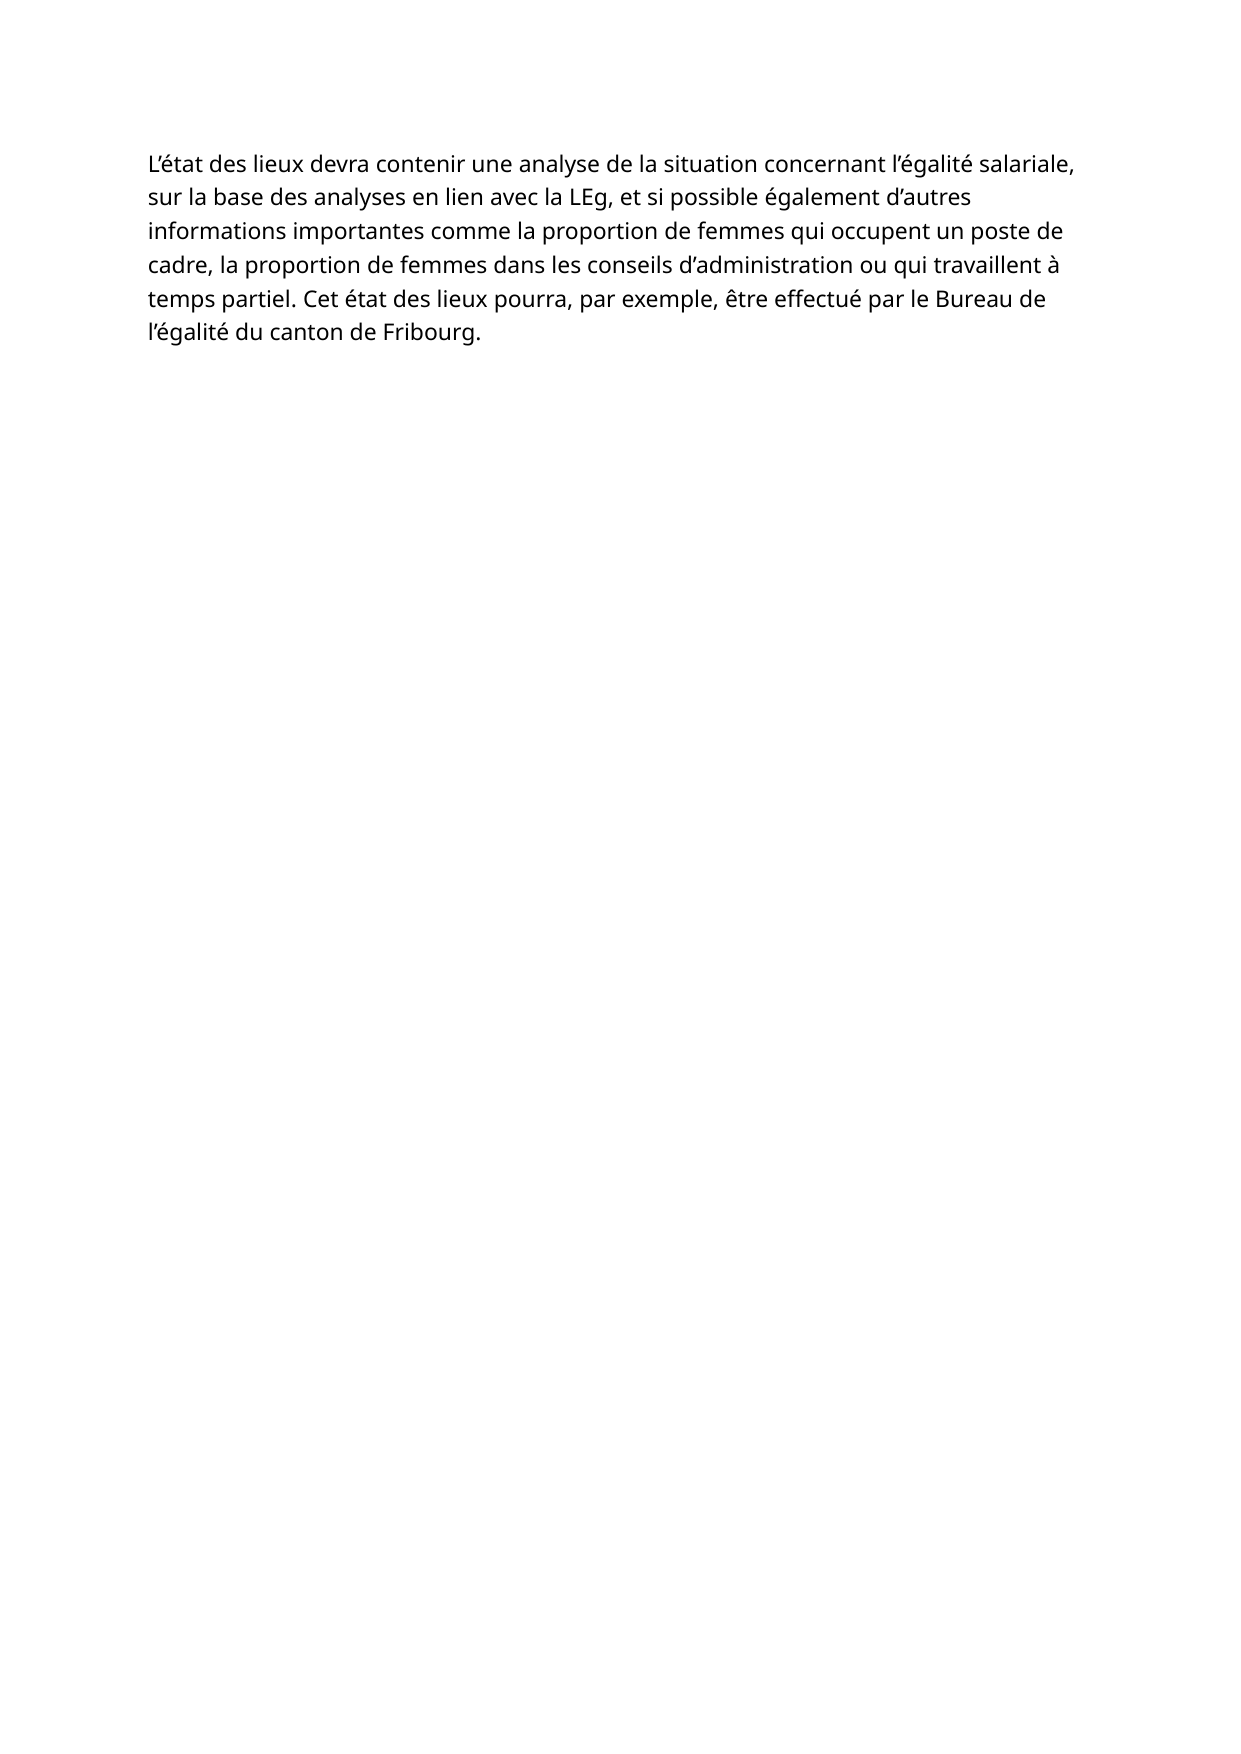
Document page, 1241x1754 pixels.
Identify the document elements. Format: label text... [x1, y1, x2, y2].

text L’état des lieux devra contenir une analyse de la situation concernant l’égalité salariale, sur la base des analyses en lien avec la LEg, et si possible également d’autres informations importantes comme la proportion de femmes qui occupent un poste de cadre, la proportion de femmes dans les conseils d’administration ou qui travaillent à temps partiel. Cet état des lieux pourra, par exemple, être effectué par le Bureau de l’égalité du canton de Fribourg. [148, 148, 1093, 348]
